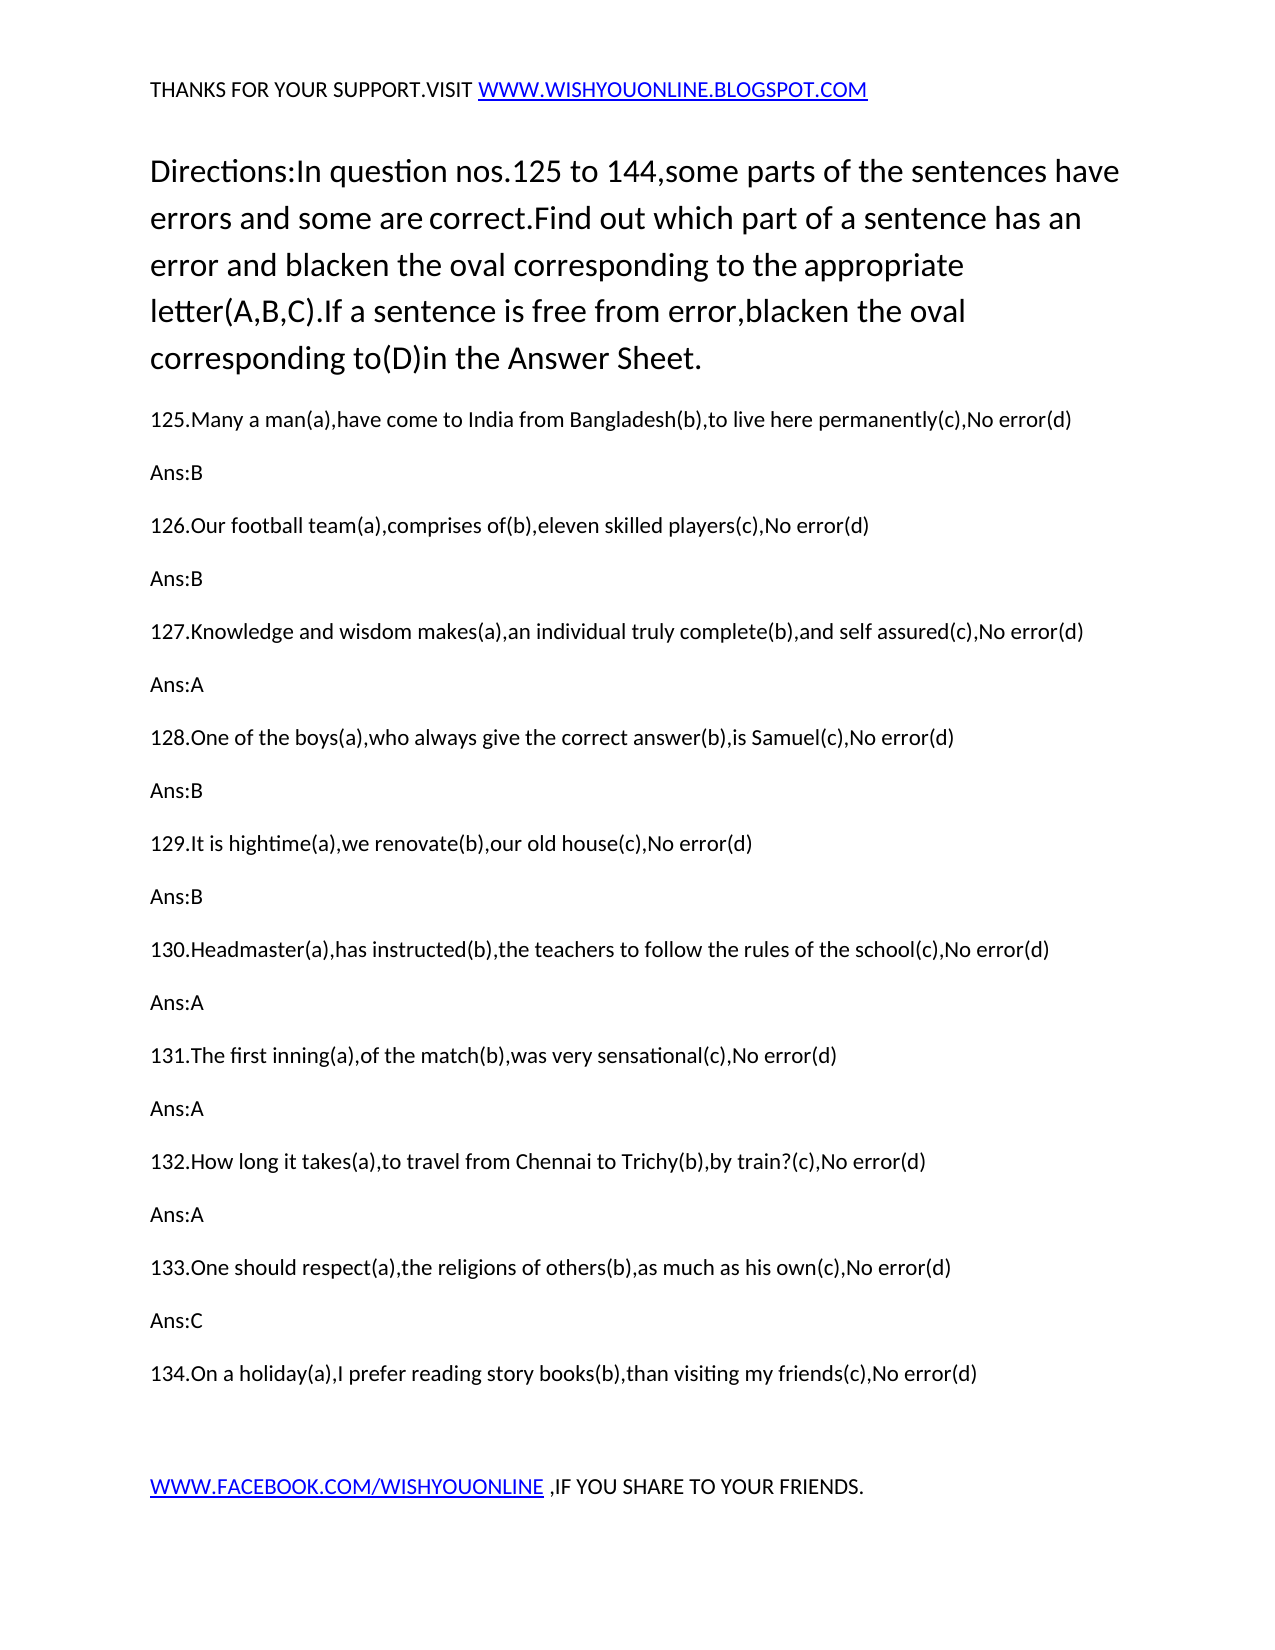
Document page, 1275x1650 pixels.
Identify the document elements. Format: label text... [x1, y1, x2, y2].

text 128.One of the boys(a),who always give the correct answer(b),is Samuel(c),No error(d) [150, 723, 1125, 751]
text 132.How long it takes(a),to travel from Chennai to Trichy(b),by train?(c),No error(d) [150, 1147, 1125, 1175]
text Ans:B [150, 776, 1125, 804]
text 127.Knowledge and wisdom makes(a),an individual truly complete(b),and self assured(c),No error(d) [150, 617, 1125, 645]
text Ans:C [150, 1306, 1125, 1334]
text 129.It is hightime(a),we renovate(b),our old house(c),No error(d) [150, 829, 1125, 857]
text Ans:B [150, 882, 1125, 910]
text Ans:A [150, 988, 1125, 1016]
text Directions:In question nos.125 to 144,some parts of the sentences have errors and some are correct.Find out which part of a sentence has an error and blacken the oval corresponding to the appropriate letter(A,B,C).If a sentence is free from error,blacken the oval corresponding to(D)in the Answer Sheet. [150, 150, 1125, 378]
text 126.Our football team(a),comprises of(b),eleven skilled players(c),No error(d) [150, 511, 1125, 539]
text 134.On a holiday(a),I prefer reading story books(b),than visiting my friends(c),No error(d) [150, 1359, 1125, 1387]
text 125.Many a man(a),have come to India from Bangladesh(b),to live here permanently(c),No error(d) [150, 405, 1125, 433]
text 131.The first inning(a),of the match(b),was very sensational(c),No error(d) [150, 1041, 1125, 1069]
text Ans:A [150, 1094, 1125, 1122]
text Ans:B [150, 564, 1125, 592]
text Ans:B [150, 458, 1125, 486]
text 130.Headmaster(a),has instructed(b),the teachers to follow the rules of the school(c),No error(d) [150, 935, 1125, 963]
text Ans:A [150, 670, 1125, 698]
text Ans:A [150, 1200, 1125, 1228]
text 133.One should respect(a),the religions of others(b),as much as his own(c),No error(d) [150, 1253, 1125, 1281]
